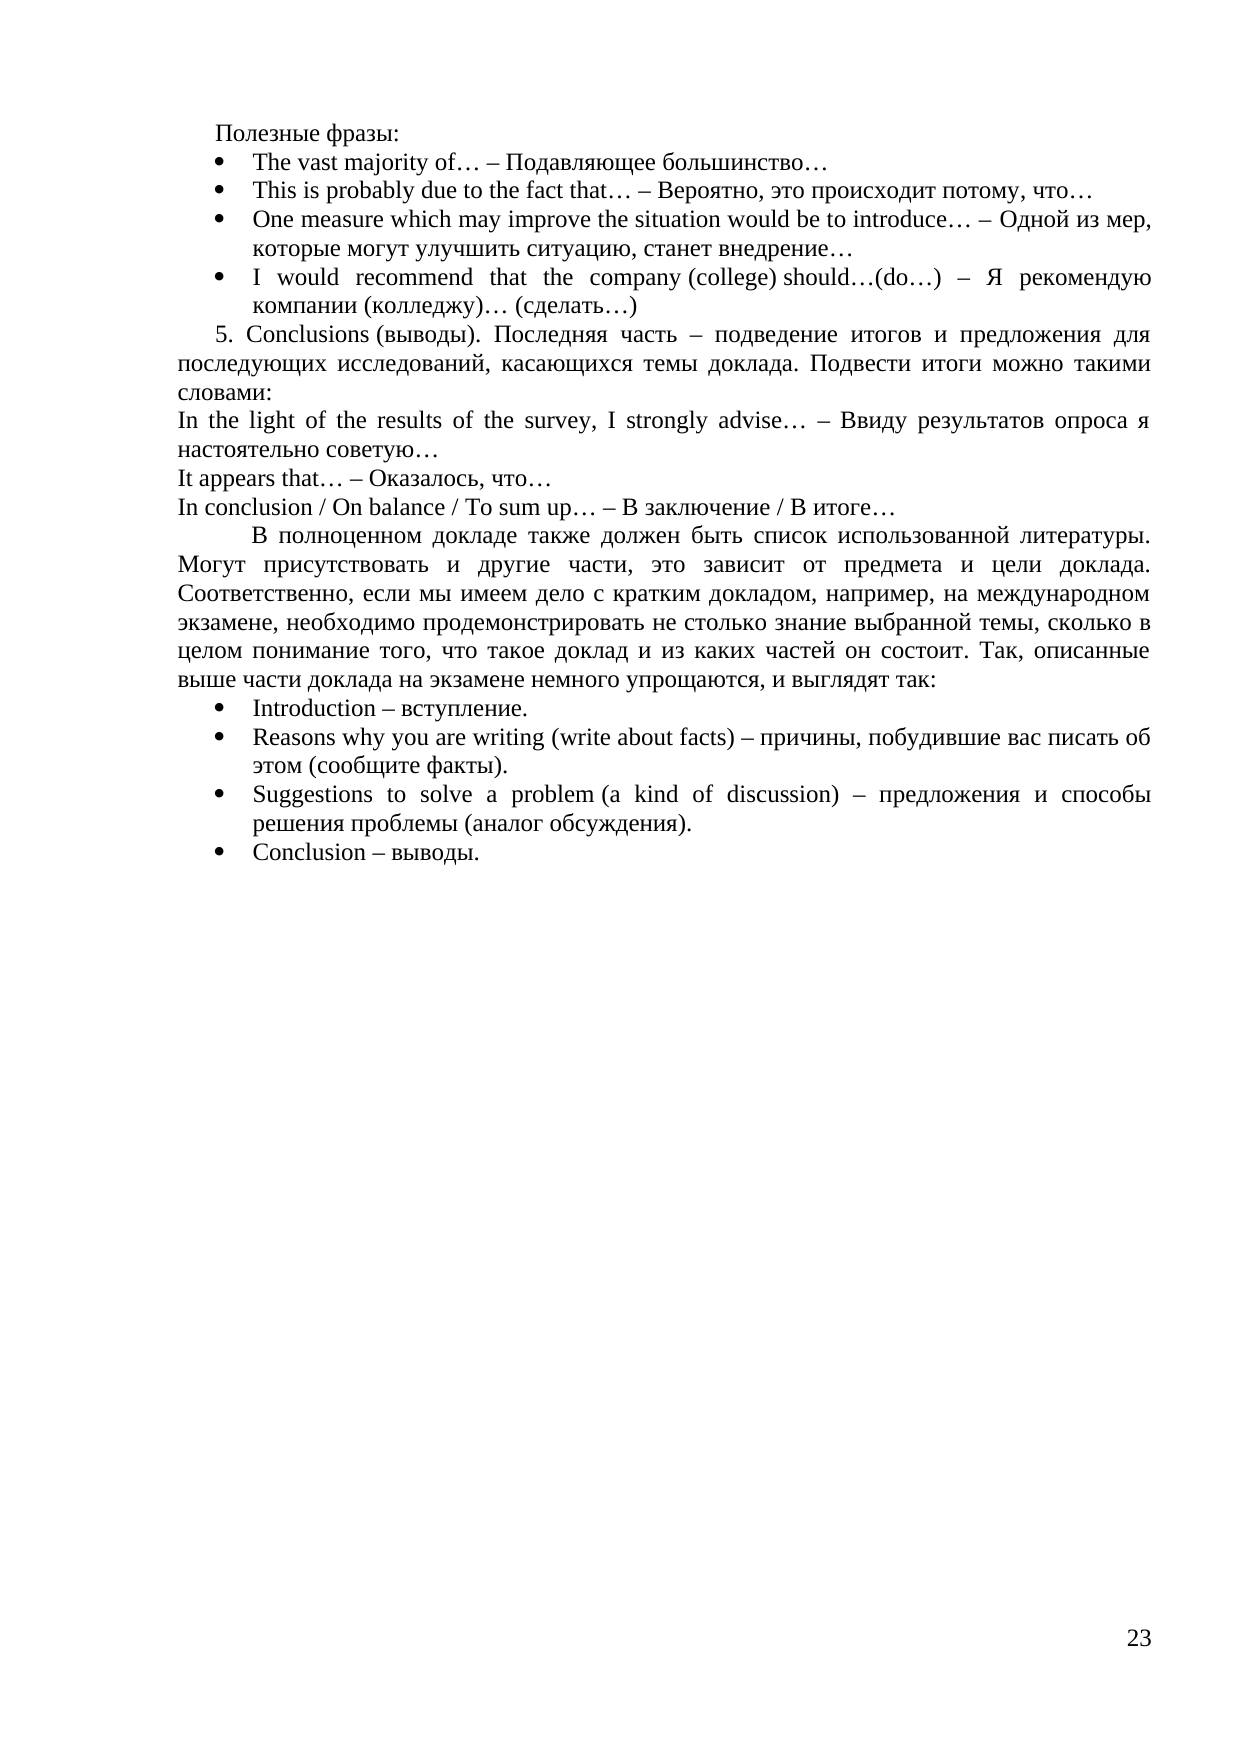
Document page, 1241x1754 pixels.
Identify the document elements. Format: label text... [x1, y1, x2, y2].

text In the light of the results of the survey, I strongly advise… – Ввиду результатов опроса я настоятельно советую… [177, 406, 1152, 463]
text In conclusion / On balance / To sum up… – В заключение / В итоге… [177, 492, 1152, 521]
text В полноценном докладе также должен быть список использованной литературы. Могут присутствовать и другие части, это зависит от предмета и цели доклада. Соответственно, если мы имеем дело с кратким докладом, например, на международном экзамене, необходимо продемонстрировать не столько знание выбранной темы, сколько в целом понимание того, что такое доклад и из каких частей он состоит. Так, описанные выше части доклада на экзамене немного упрощаются, и выглядят так: [177, 521, 1152, 693]
list This is probably due to the fact that… – Вероятно, это происходит потому, что… [215, 176, 1152, 204]
list Suggestions to solve a problem (a kind of discussion) – предложения и способы решения проблемы (аналог обсуждения). [215, 779, 1152, 837]
list I would recommend that the company (college) should…(do…) – Я рекомендую компании (колледжу)… (сделать…) [215, 262, 1152, 319]
list Reasons why you are writing (write about facts) – причины, побудившие вас писать об этом (сообщите факты). [215, 722, 1152, 779]
list The vast majority of… – Подавляющее большинство… [215, 147, 1152, 176]
list Introduction – вступление. [215, 693, 1152, 722]
list One measure which may improve the situation would be to introduce… – Одной из мер, которые могут улучшить ситуацию, станет внедрение… [215, 204, 1152, 262]
text 5. Conclusions (выводы). Последняя часть – подведение итогов и предложения для последующих исследований, касающихся темы доклада. Подвести итоги можно такими словами: [177, 319, 1152, 406]
text Полезные фразы: [177, 118, 1152, 147]
list Conclusion – выводы. [215, 837, 1152, 866]
text It appears that… – Оказалось, что… [177, 463, 1152, 492]
